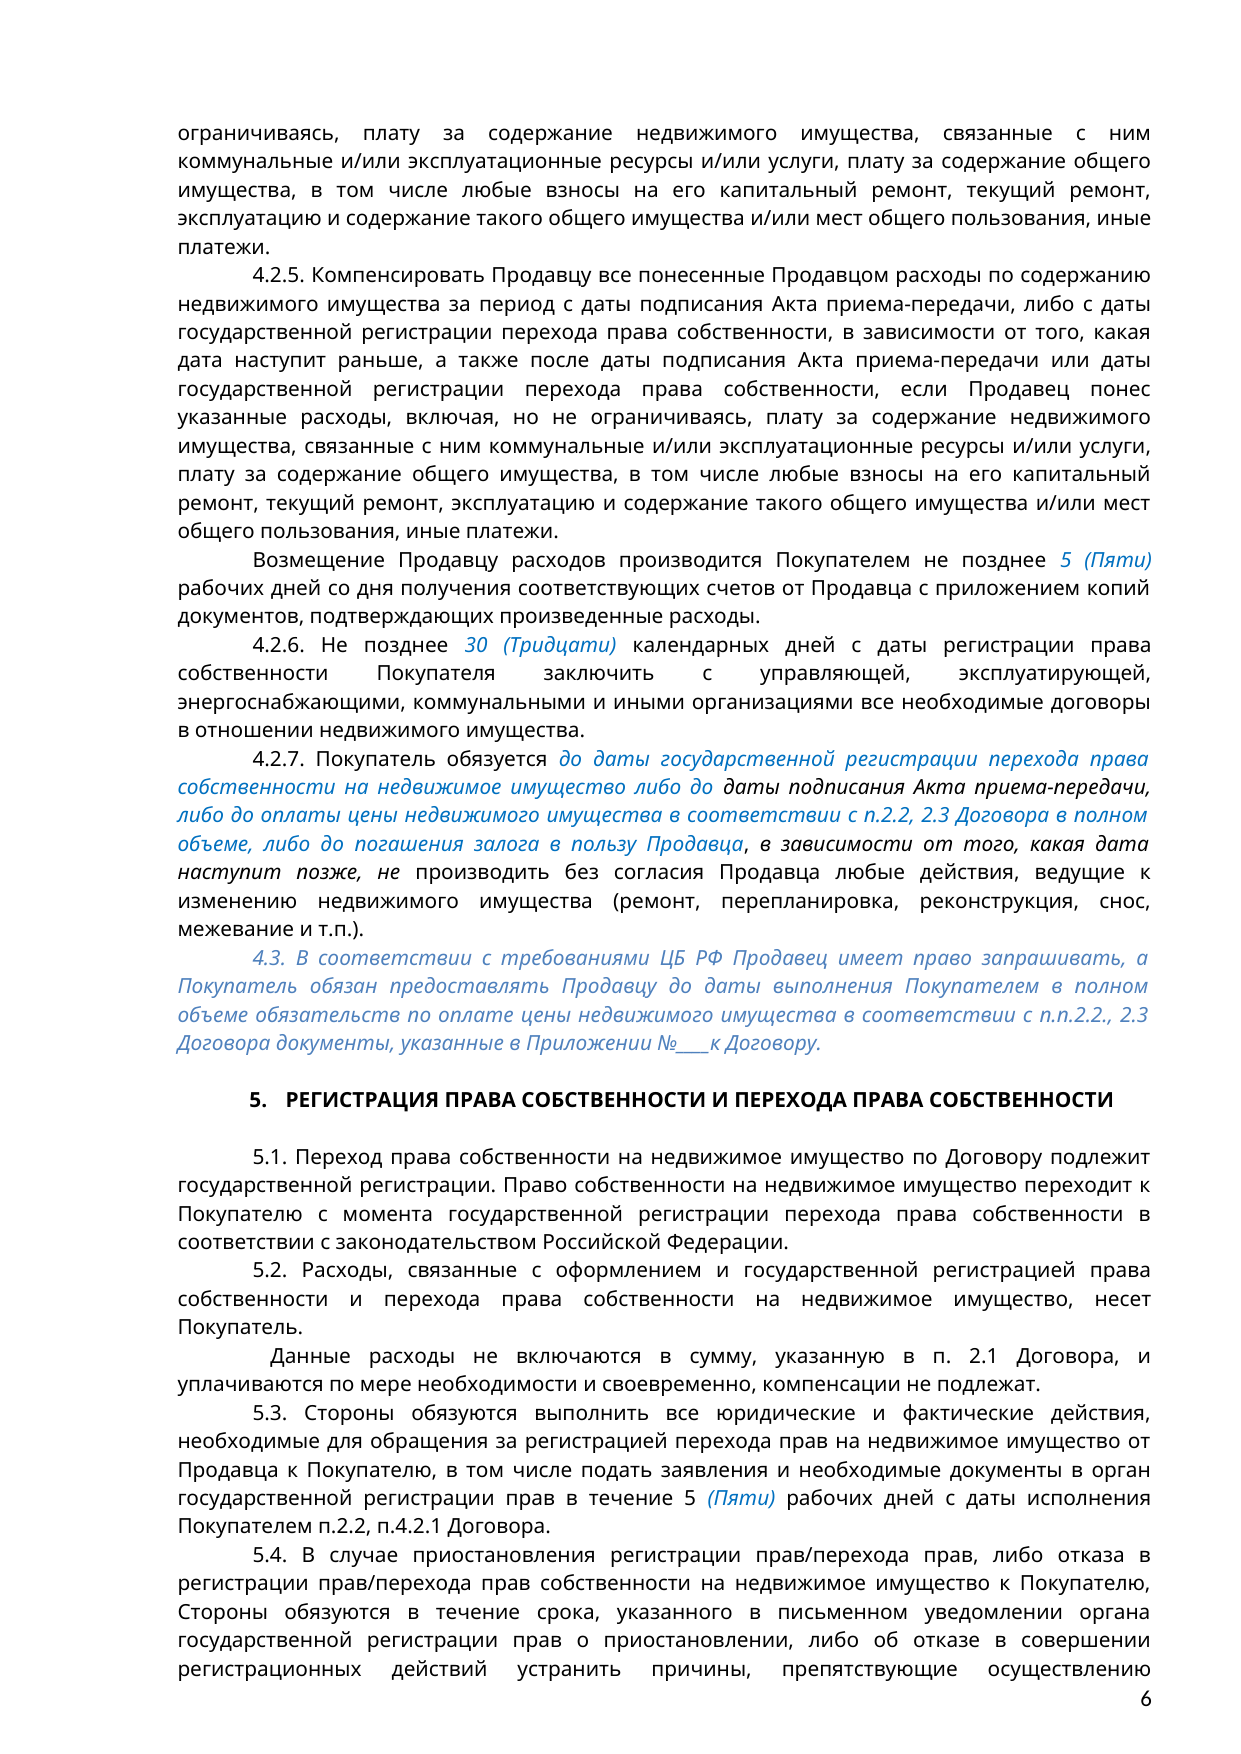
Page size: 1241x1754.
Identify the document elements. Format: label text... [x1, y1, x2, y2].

text Возмещение Продавцу расходов производится Покупателем не позднее 5 (Пяти) рабочих дней со дня получения соответствующих счетов от Продавца с приложением копий документов, подтверждающих произведенные расходы. [177, 545, 1152, 630]
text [177, 118, 1152, 260]
text 4.2.6. Не позднее 30 (Тридцати) календарных дней с даты регистрации права собственности Покупателя заключить с управляющей, эксплуатирующей, энергоснабжающими, коммунальными и иными организациями все необходимые договоры в отношении недвижимого имущества. [177, 630, 1152, 744]
text Данные расходы не включаются в сумму, указанную в п. 2.1 Договора, и уплачиваются по мере необходимости и своевременно, компенсации не подлежат. [177, 1341, 1152, 1398]
text 4.2.7. Покупатель обязуется до даты государственной регистрации перехода права собственности на недвижимое имущество либо до даты подписания Акта приема-передачи, либо до оплаты цены недвижимого имущества в соответствии с п.2.2, 2.3 Договора в полном объеме, либо до погашения залога в пользу Продавца, в зависимости от того, какая дата наступит позже, не производить без согласия Продавца любые действия, ведущие к изменению недвижимого имущества (ремонт, перепланировка, реконструкция, снос, межевание и т.п.). [177, 744, 1152, 943]
text 5.3. Стороны обязуются выполнить все юридические и фактические действия, необходимые для обращения за регистрацией перехода прав на недвижимое имущество от Продавца к Покупателю, в том числе подать заявления и необходимые документы в орган государственной регистрации прав в течение 5 (Пяти) рабочих дней с даты исполнения Покупателем п.2.2, п.4.2.1 Договора. [177, 1398, 1152, 1540]
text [177, 1540, 1152, 1682]
text 4.3. В соответствии с требованиями ЦБ РФ Продавец имеет право запрашивать, а Покупатель обязан предоставлять Продавцу до даты выполнения Покупателем в полном объеме обязательств по оплате цены недвижимого имущества в соответствии с п.п.2.2., 2.3 Договора документы, указанные в Приложении №____к Договору. [177, 943, 1152, 1057]
list Регистрация права собственности и перехода права собственности [215, 1085, 1149, 1113]
text 4.2.5. Компенсировать Продавцу все понесенные Продавцом расходы по содержанию недвижимого имущества за период с даты подписания Акта приема-передачи, либо с даты государственной регистрации перехода права собственности, в зависимости от того, какая дата наступит раньше, а также после даты подписания Акта приема-передачи или даты государственной регистрации перехода права собственности, если Продавец понес указанные расходы, включая, но не ограничиваясь, плату за содержание недвижимого имущества, связанные с ним коммунальные и/или эксплуатационные ресурсы и/или услуги, плату за содержание общего имущества, в том числе любые взносы на его капитальный ремонт, текущий ремонт, эксплуатацию и содержание такого общего имущества и/или мест общего пользования, иные платежи. [177, 260, 1152, 545]
text 5.2. Расходы, связанные с оформлением и государственной регистрацией права собственности и перехода права собственности на недвижимое имущество, несет Покупатель. [177, 1256, 1152, 1341]
text 5.1. Переход права собственности на недвижимое имущество по Договору подлежит государственной регистрации. Право собственности на недвижимое имущество переходит к Покупателю с момента государственной регистрации перехода права собственности в соответствии с законодательством Российской Федерации. [177, 1142, 1152, 1256]
